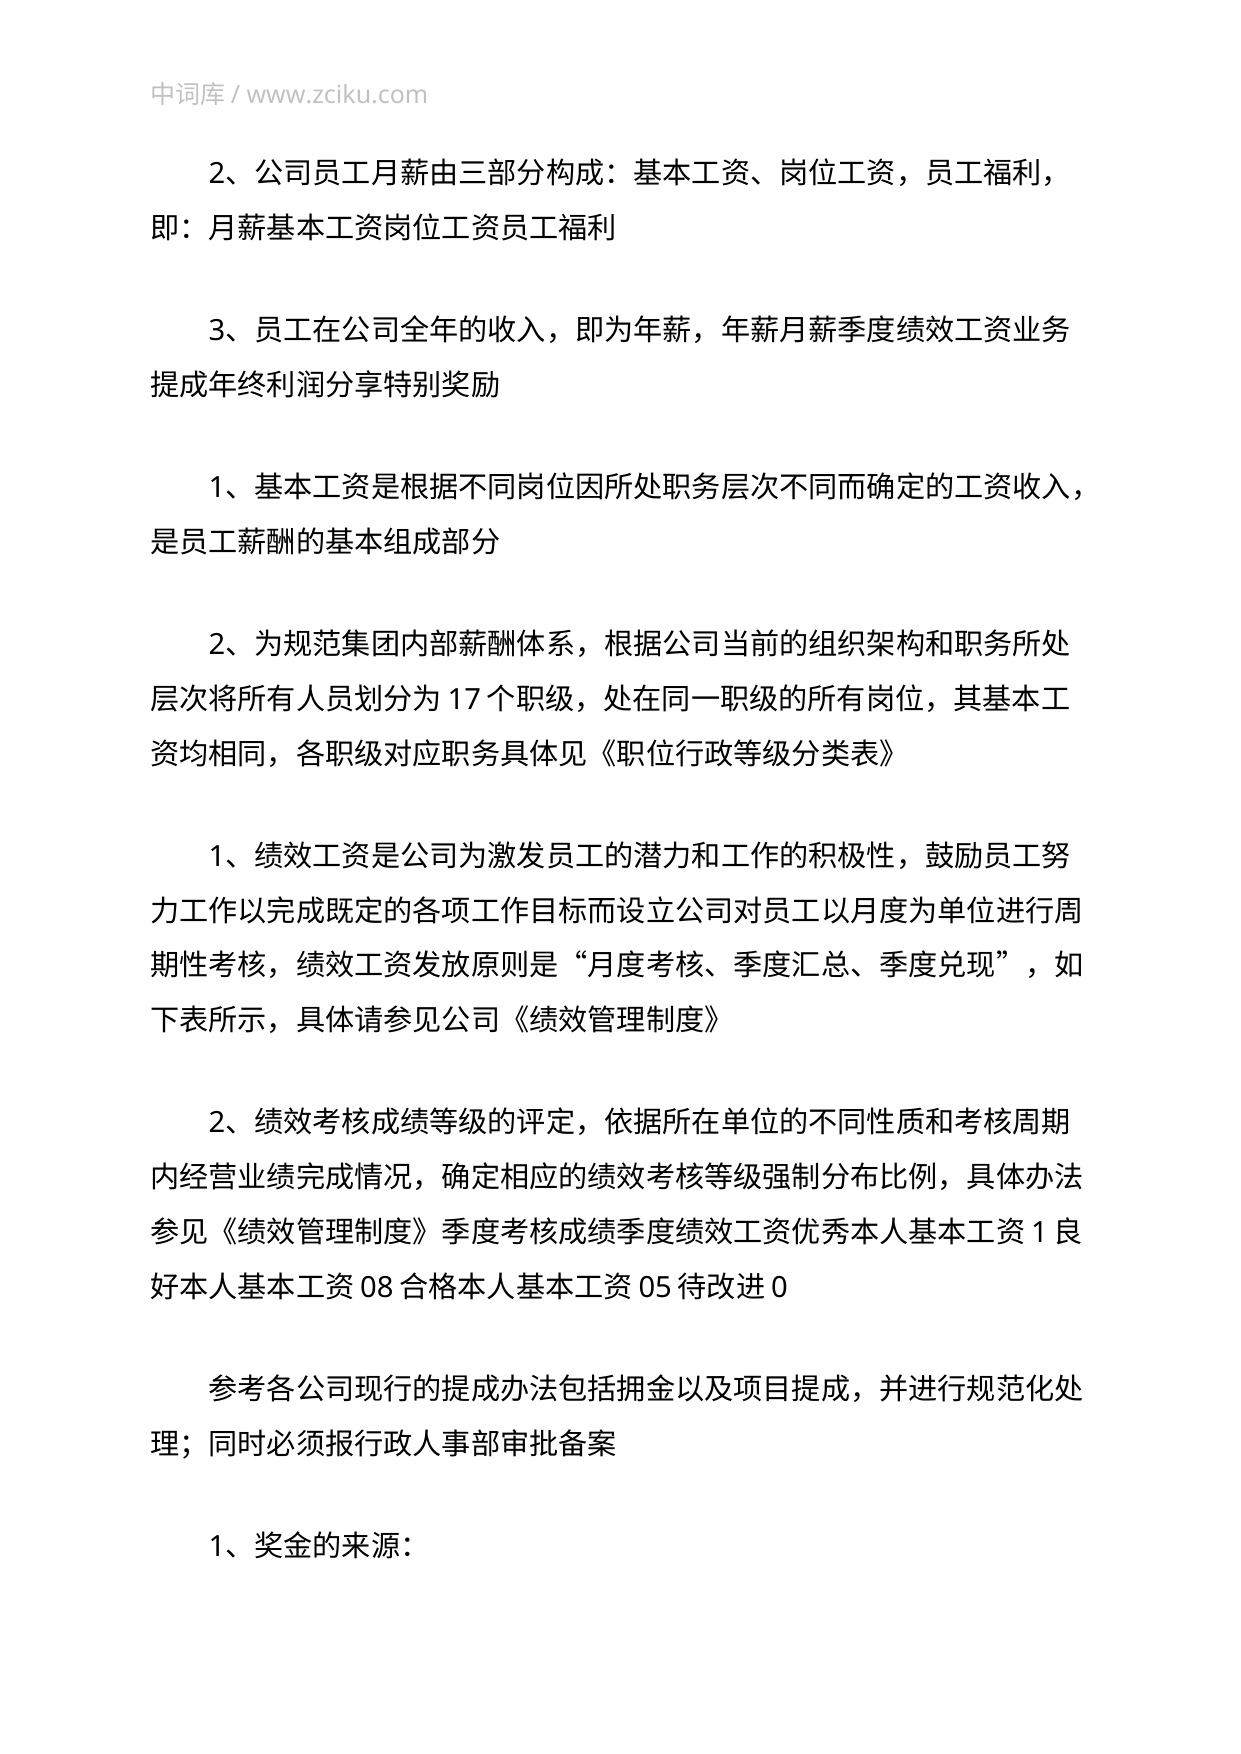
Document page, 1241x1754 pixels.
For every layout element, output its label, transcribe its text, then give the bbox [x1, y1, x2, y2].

text 参考各公司现行的提成办法包括拥金以及项目提成，并进行规范化处理；同时必须报行政人事部审批备案 [150, 1366, 1090, 1463]
text 2、为规范集团内部薪酬体系，根据公司当前的组织架构和职务所处层次将所有人员划分为17个职级，处在同一职级的所有岗位，其基本工资均相同，各职级对应职务具体见《职位行政等级分类表》 [150, 620, 1090, 773]
text 1、基本工资是根据不同岗位因所处职务层次不同而确定的工资收入，是员工薪酬的基本组成部分 [150, 463, 1090, 561]
text 3、员工在公司全年的收入，即为年薪，年薪月薪季度绩效工资业务提成年终利润分享特别奖励 [150, 307, 1090, 404]
text 1、奖金的来源： [150, 1522, 1090, 1564]
text 1、绩效工资是公司为激发员工的潜力和工作的积极性，鼓励员工努力工作以完成既定的各项工作目标而设立公司对员工以月度为单位进行周期性考核，绩效工资发放原则是“月度考核、季度汇总、季度兑现”，如下表所示，具体请参见公司《绩效管理制度》 [150, 832, 1090, 1039]
text 2、绩效考核成绩等级的评定，依据所在单位的不同性质和考核周期内经营业绩完成情况，确定相应的绩效考核等级强制分布比例，具体办法参见《绩效管理制度》季度考核成绩季度绩效工资优秀本人基本工资1良好本人基本工资08合格本人基本工资05待改进0 [150, 1099, 1090, 1306]
text 2、公司员工月薪由三部分构成：基本工资、岗位工资，员工福利，即：月薪基本工资岗位工资员工福利 [150, 150, 1090, 247]
